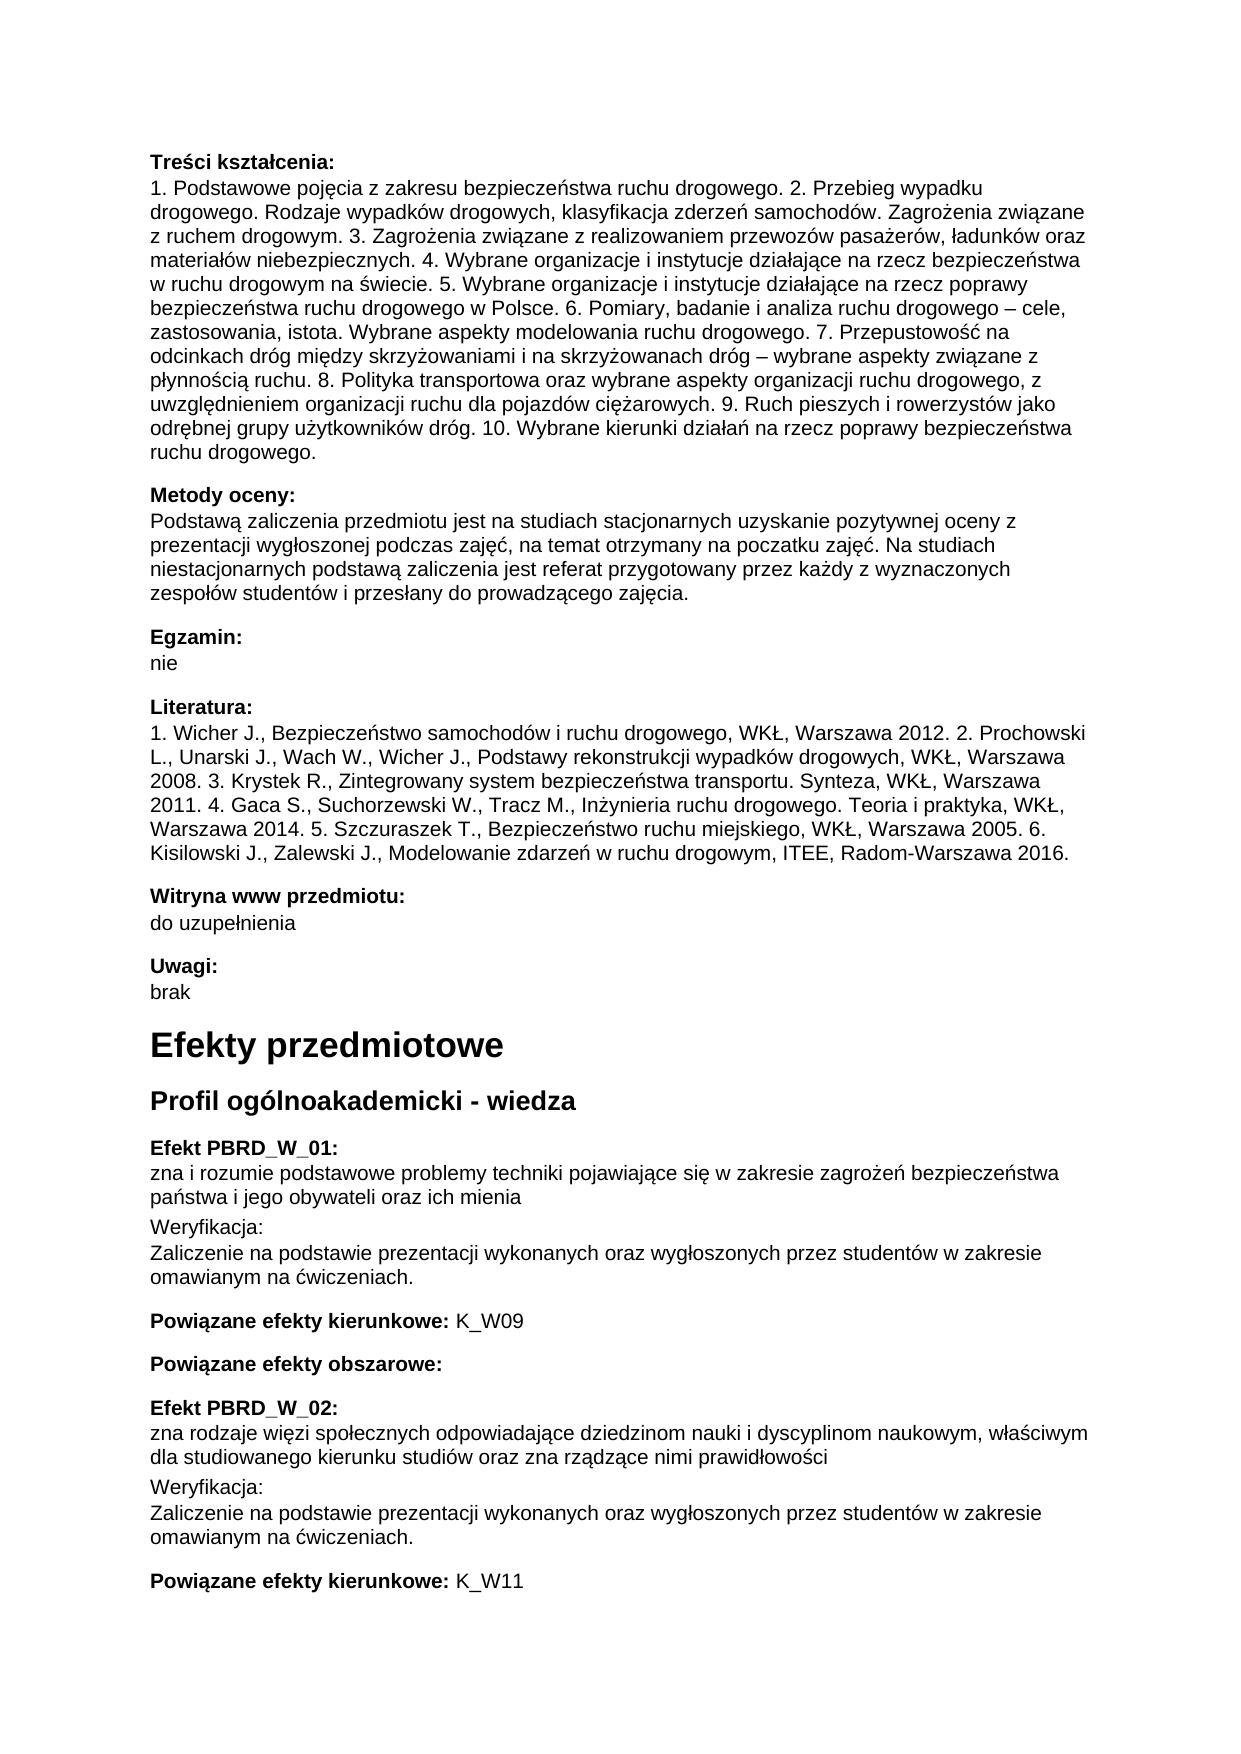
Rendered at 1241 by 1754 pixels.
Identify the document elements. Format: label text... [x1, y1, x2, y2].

subtitle Profil ogólnoakademicki - wiedza [150, 1084, 1090, 1116]
text Zaliczenie na podstawie prezentacji wykonanych oraz wygłoszonych przez studentów w zakresie omawianym na ćwiczeniach. [150, 1241, 1090, 1289]
text Witryna www przedmiotu: [150, 884, 1090, 908]
text Powiązane efekty kierunkowe: K_W09 [150, 1308, 1090, 1332]
text Efekt PBRD_W_02: [150, 1396, 1090, 1420]
text 1. Podstawowe pojęcia z zakresu bezpieczeństwa ruchu drogowego. 2. Przebieg wypadku drogowego. Rodzaje wypadków drogowych, klasyfikacja zderzeń samochodów. Zagrożenia związane z ruchem drogowym. 3. Zagrożenia związane z realizowaniem przewozów pasażerów, ładunków oraz materiałów niebezpiecznych. 4. Wybrane organizacje i instytucje działające na rzecz bezpieczeństwa w ruchu drogowym na świecie. 5. Wybrane organizacje i instytucje działające na rzecz poprawy bezpieczeństwa ruchu drogowego w Polsce. 6. Pomiary, badanie i analiza ruchu drogowego – cele, zastosowania, istota. Wybrane aspekty modelowania ruchu drogowego. 7. Przepustowość na odcinkach dróg między skrzyżowaniami i na skrzyżowanach dróg – wybrane aspekty związane z płynnością ruchu. 8. Polityka transportowa oraz wybrane aspekty organizacji ruchu drogowego, z uwzględnieniem organizacji ruchu dla pojazdów ciężarowych. 9. Ruch pieszych i rowerzystów jako odrębnej grupy użytkowników dróg. 10. Wybrane kierunki działań na rzecz poprawy bezpieczeństwa ruchu drogowego. [150, 176, 1090, 463]
text nie [150, 651, 1090, 675]
text Treści kształcenia: [150, 150, 1090, 174]
text Efekt PBRD_W_01: [150, 1136, 1090, 1159]
text Uwagi: [150, 954, 1090, 978]
text Literatura: [150, 695, 1090, 719]
text Weryfikacja: [150, 1475, 1090, 1499]
text brak [150, 980, 1090, 1004]
text zna rodzaje więzi społecznych odpowiadające dziedzinom nauki i dyscyplinom naukowym, właściwym dla studiowanego kierunku studiów oraz zna rządzące nimi prawidłowości [150, 1421, 1090, 1469]
text Powiązane efekty kierunkowe: K_W11 [150, 1569, 1090, 1593]
text Metody oceny: [150, 483, 1090, 507]
text Powiązane efekty obszarowe: [150, 1352, 1090, 1376]
text 1. Wicher J., Bezpieczeństwo samochodów i ruchu drogowego, WKŁ, Warszawa 2012. 2. Prochowski L., Unarski J., Wach W., Wicher J., Podstawy rekonstrukcji wypadków drogowych, WKŁ, Warszawa 2008. 3. Krystek R., Zintegrowany system bezpieczeństwa transportu. Synteza, WKŁ, Warszawa 2011. 4. Gaca S., Suchorzewski W., Tracz M., Inżynieria ruchu drogowego. Teoria i praktyka, WKŁ, Warszawa 2014. 5. Szczuraszek T., Bezpieczeństwo ruchu miejskiego, WKŁ, Warszawa 2005. 6. Kisilowski J., Zalewski J., Modelowanie zdarzeń w ruchu drogowym, ITEE, Radom-Warszawa 2016. [150, 721, 1090, 864]
subtitle Efekty przedmiotowe [150, 1024, 1090, 1065]
text Podstawą zaliczenia przedmiotu jest na studiach stacjonarnych uzyskanie pozytywnej oceny z prezentacji wygłoszonej podczas zajęć, na temat otrzymany na poczatku zajęć. Na studiach niestacjonarnych podstawą zaliczenia jest referat przygotowany przez każdy z wyznaczonych zespołów studentów i przesłany do prowadzącego zajęcia. [150, 509, 1090, 605]
text do uzupełnienia [150, 910, 1090, 934]
text Weryfikacja: [150, 1215, 1090, 1239]
text zna i rozumie podstawowe problemy techniki pojawiające się w zakresie zagrożeń bezpieczeństwa państwa i jego obywateli oraz ich mienia [150, 1161, 1090, 1208]
text Zaliczenie na podstawie prezentacji wykonanych oraz wygłoszonych przez studentów w zakresie omawianym na ćwiczeniach. [150, 1501, 1090, 1549]
text Egzamin: [150, 625, 1090, 649]
